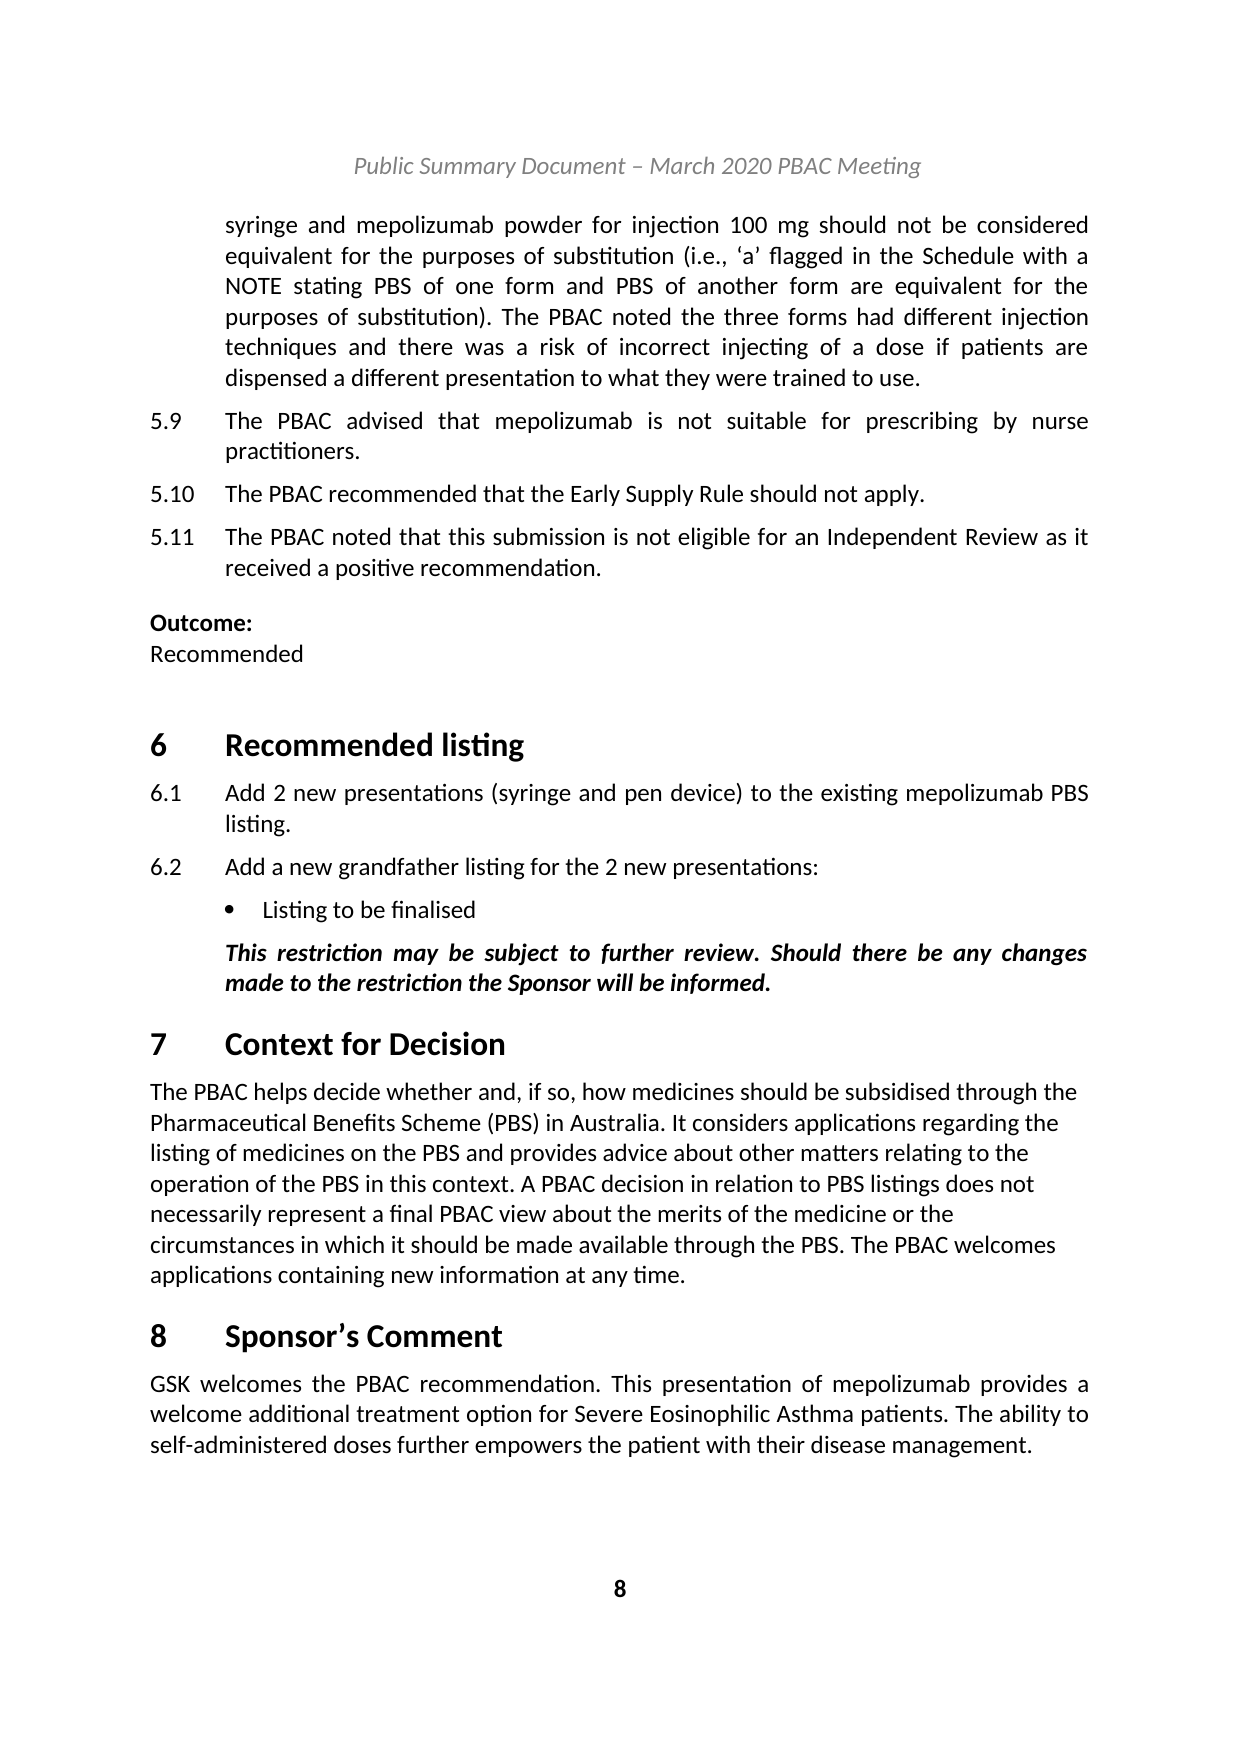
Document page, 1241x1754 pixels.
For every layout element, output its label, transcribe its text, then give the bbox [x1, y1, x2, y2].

text Add a new grandfather listing for the 2 new presentations: [150, 851, 1090, 881]
list Recommended listing [150, 724, 1090, 765]
text The PBAC helps decide whether and, if so, how medicines should be subsidised through the Pharmaceutical Benefits Scheme (PBS) in Australia. It considers applications regarding the listing of medicines on the PBS and provides advice about other matters relating to the operation of the PBS in this context. A PBAC decision in relation to PBS listings does not necessarily represent a final PBAC view about the merits of the medicine or the circumstances in which it should be made available through the PBS. The PBAC welcomes applications containing new information at any time. [150, 1076, 1090, 1290]
text Recommended [150, 638, 1090, 668]
text Outcome: [150, 607, 1090, 638]
text GSK welcomes the PBAC recommendation. This presentation of mepolizumab provides a welcome additional treatment option for Severe Eosinophilic Asthma patients. The ability to self-administered doses further empowers the patient with their disease management. [150, 1368, 1090, 1459]
text Add 2 new presentations (syringe and pen device) to the existing mepolizumab PBS listing. [150, 777, 1090, 838]
text The PBAC noted that this submission is not eligible for an Independent Review as it received a positive recommendation. [150, 521, 1090, 582]
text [150, 209, 1090, 392]
list This restriction may be subject to further review. Should there be any changes made to the restriction the Sponsor will be informed. [225, 937, 1090, 998]
list Context for Decision [150, 1023, 1090, 1064]
list Listing to be finalised [225, 894, 1090, 924]
list Sponsor’s Comment [150, 1315, 1090, 1356]
text The PBAC recommended that the Early Supply Rule should not apply. [150, 478, 1090, 509]
text The PBAC advised that mepolizumab is not suitable for prescribing by nurse practitioners. [150, 405, 1090, 466]
